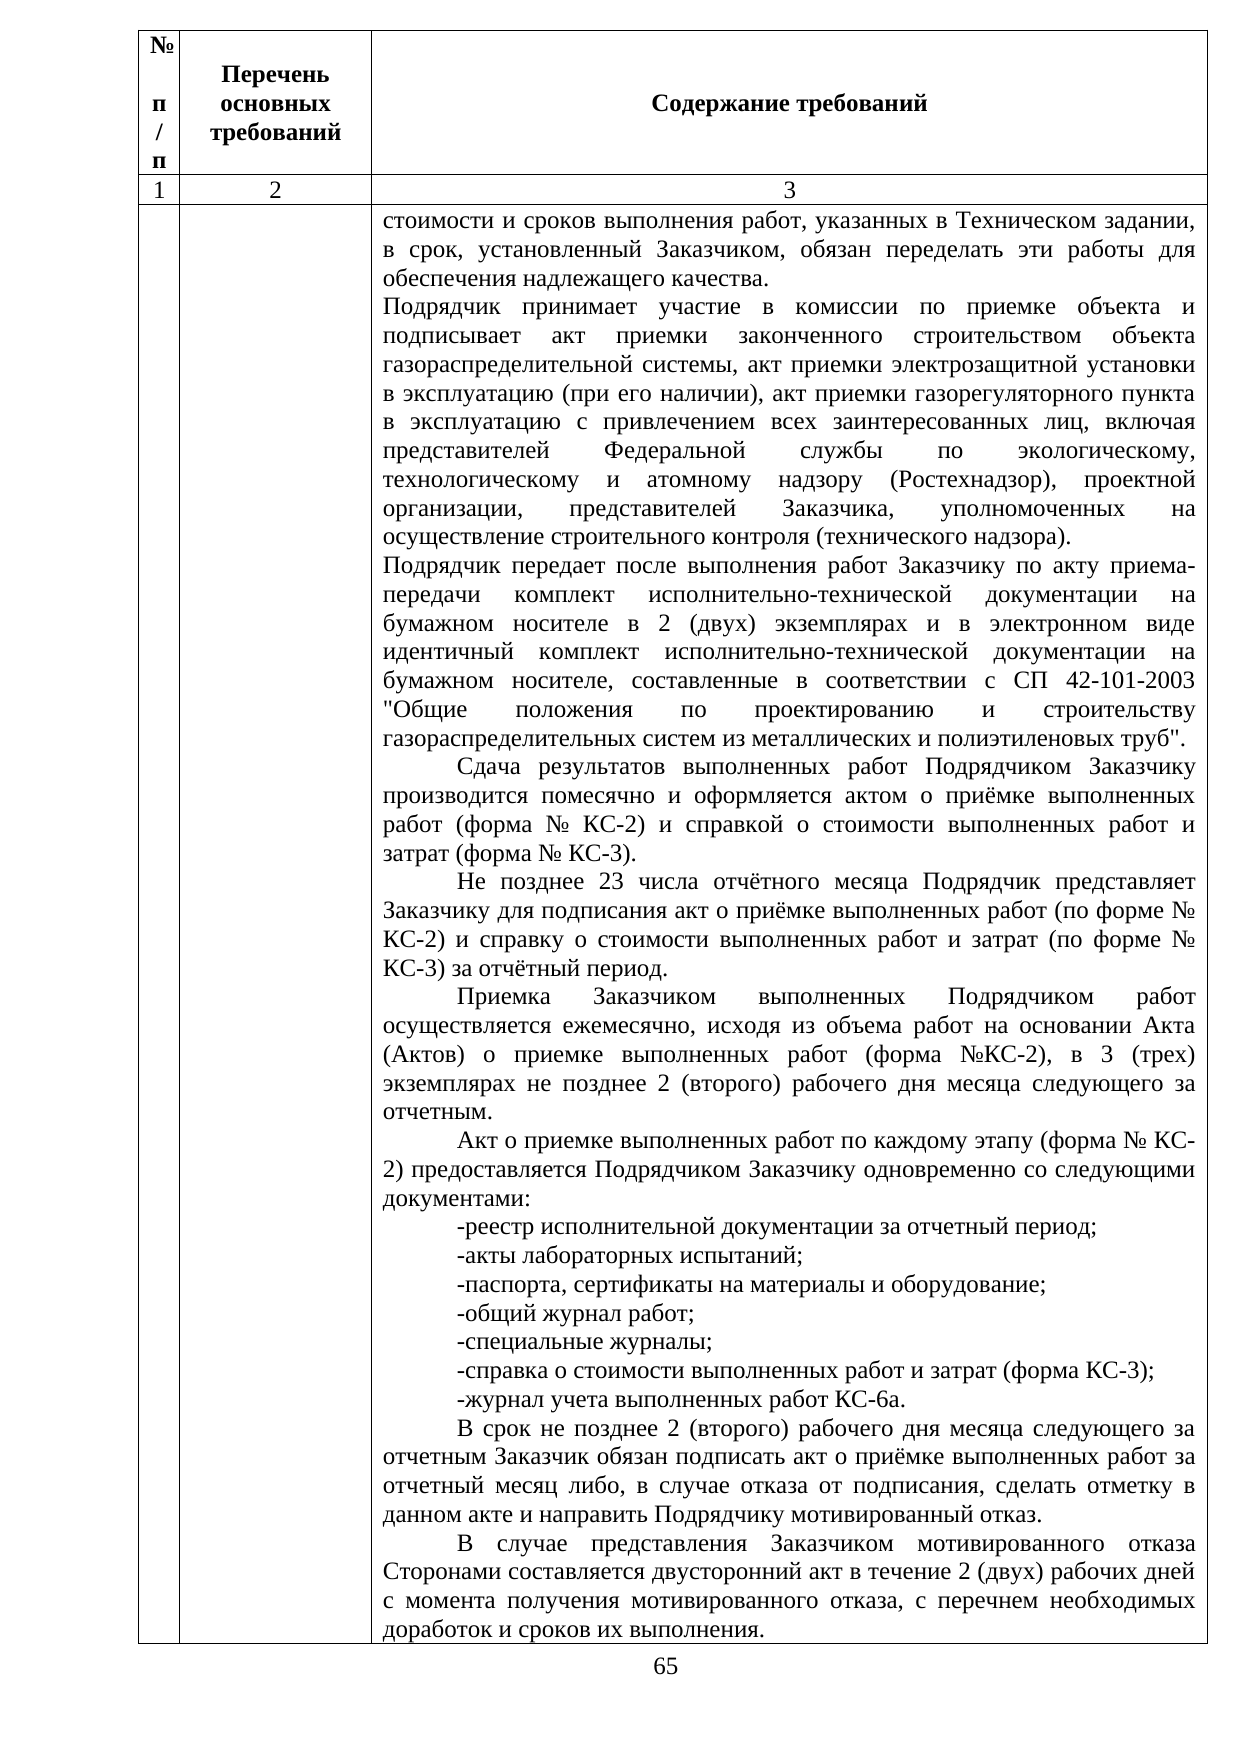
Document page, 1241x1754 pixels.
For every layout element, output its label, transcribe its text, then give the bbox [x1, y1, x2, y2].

table_header Содержание требований [372, 31, 1207, 174]
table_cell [180, 205, 371, 1643]
table_header № п/п [139, 31, 179, 174]
table_cell 2 [180, 175, 371, 204]
table_cell 1 [139, 175, 179, 204]
table_cell [139, 205, 179, 1643]
table_header Перечень основных требований [180, 31, 371, 174]
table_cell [372, 205, 1207, 1643]
table_cell 3 [372, 175, 1207, 204]
